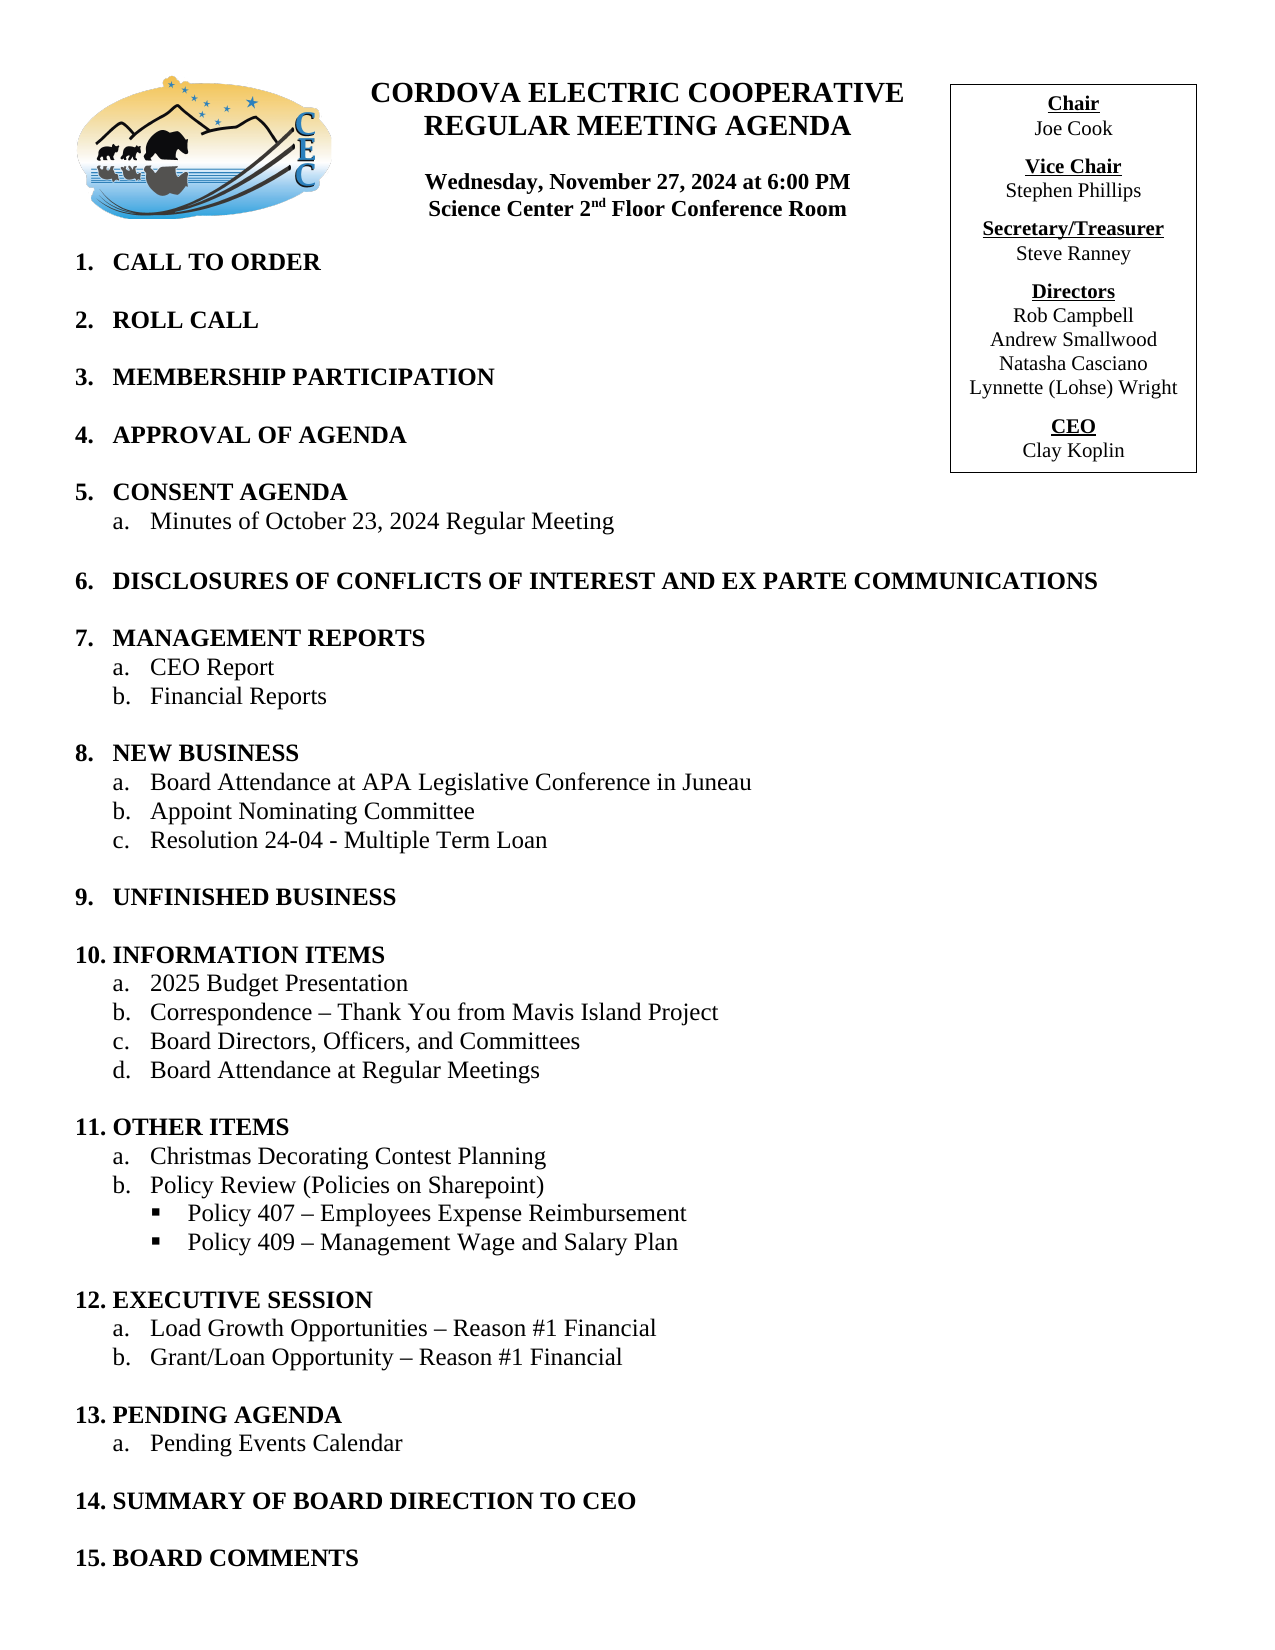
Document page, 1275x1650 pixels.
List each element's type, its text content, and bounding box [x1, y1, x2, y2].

list INFORMATION ITEMS [75, 940, 1200, 968]
list Policy 409 – Management Wage and Salary Plan [150, 1227, 1200, 1256]
list Board Attendance at Regular Meetings [112, 1055, 1200, 1083]
list PENDING AGENDA [75, 1400, 1200, 1428]
picture [75, 75, 331, 219]
list CONSENT AGENDA [75, 477, 1200, 506]
list Policy 407 – Employees Expense Reimbursement [150, 1198, 1200, 1227]
list Board Directors, Officers, and Committees [112, 1026, 1200, 1055]
list Load Growth Opportunities – Reason #1 Financial [112, 1313, 1200, 1342]
list MANAGEMENT REPORTS [75, 623, 1200, 652]
list ROLL CALL [75, 305, 950, 334]
list UNFINISHED BUSINESS [75, 882, 1200, 911]
list BOARD COMMENTS [75, 1543, 1200, 1572]
list 2025 Budget Presentation [112, 968, 1200, 997]
list Minutes of October 23, 2024 Regular Meeting [112, 506, 1200, 535]
list Pending Events Calendar [112, 1428, 1200, 1457]
list Policy Review (Policies on Sharepoint) [112, 1170, 1200, 1198]
list Grant/Loan Opportunity – Reason #1 Financial [112, 1342, 1200, 1371]
list Christmas Decorating Contest Planning [112, 1141, 1200, 1170]
list OTHER ITEMS [75, 1112, 1200, 1141]
list EXECUTIVE SESSION [75, 1285, 1200, 1313]
list DISCLOSURES OF CONFLICTS OF INTEREST AND EX PARTE COMMUNICATIONS [75, 566, 1200, 595]
list Board Attendance at APA Legislative Conference in Juneau [112, 767, 1200, 796]
list APPROVAL OF AGENDA [75, 420, 950, 449]
list MEMBERSHIP PARTICIPATION [75, 362, 950, 391]
list Resolution 24-04 - Multiple Term Loan [112, 825, 1200, 853]
list Financial Reports [112, 681, 1200, 710]
list SUMMARY OF BOARD DIRECTION TO CEO [75, 1486, 1200, 1515]
list CEO Report [112, 652, 1200, 681]
list Appoint Nominating Committee [112, 796, 1200, 825]
list Correspondence – Thank You from Mavis Island Project [112, 997, 1200, 1026]
list CALL TO ORDER [75, 247, 950, 276]
list NEW BUSINESS [75, 738, 1200, 767]
